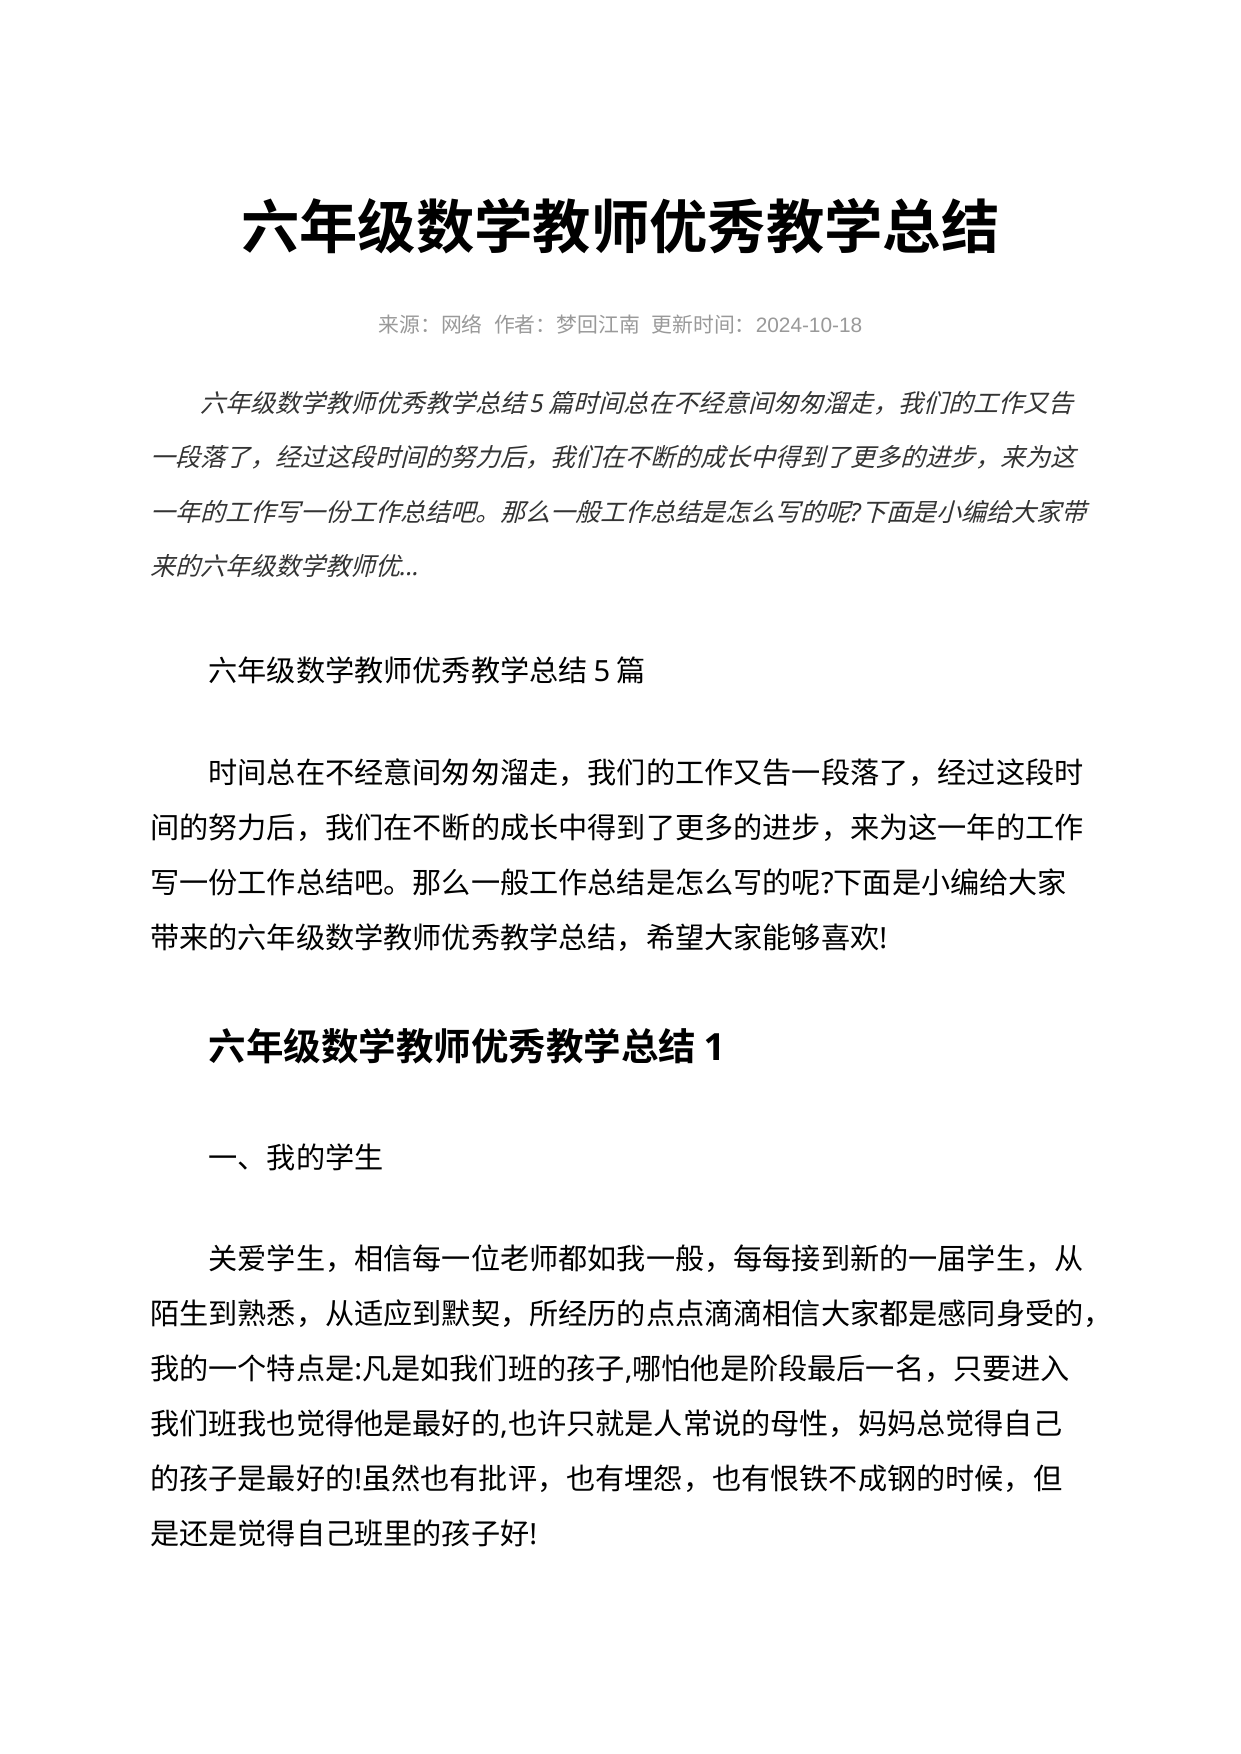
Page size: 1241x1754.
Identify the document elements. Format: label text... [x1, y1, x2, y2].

text 关爱学生，相信每一位老师都如我一般，每每接到新的一届学生，从陌生到熟悉，从适应到默契，所经历的点点滴滴相信大家都是感同身受的，我的一个特点是:凡是如我们班的孩子,哪怕他是阶段最后一名，只要进入我们班我也觉得他是最好的,也许只就是人常说的母性，妈妈总觉得自己的孩子是最好的!虽然也有批评，也有埋怨，也有恨铁不成钢的时候，但是还是觉得自己班里的孩子好! [150, 1236, 1090, 1553]
text 来源：网络 作者：梦回江南 更新时间：2024-10-18 [150, 313, 1090, 337]
text 六年级数学教师优秀教学总结5篇 [150, 648, 1090, 690]
text 六年级数学教师优秀教学总结1 [150, 1017, 1090, 1071]
text 一、我的学生 [150, 1134, 1090, 1176]
subtitle 六年级数学教师优秀教学总结 [150, 181, 1090, 266]
text 六年级数学教师优秀教学总结5篇时间总在不经意间匆匆溜走，我们的工作又告一段落了，经过这段时间的努力后，我们在不断的成长中得到了更多的进步，来为这一年的工作写一份工作总结吧。那么一般工作总结是怎么写的呢?下面是小编给大家带来的六年级数学教师优... [150, 383, 1090, 583]
text 时间总在不经意间匆匆溜走，我们的工作又告一段落了，经过这段时间的努力后，我们在不断的成长中得到了更多的进步，来为这一年的工作写一份工作总结吧。那么一般工作总结是怎么写的呢?下面是小编给大家带来的六年级数学教师优秀教学总结，希望大家能够喜欢! [150, 750, 1090, 957]
